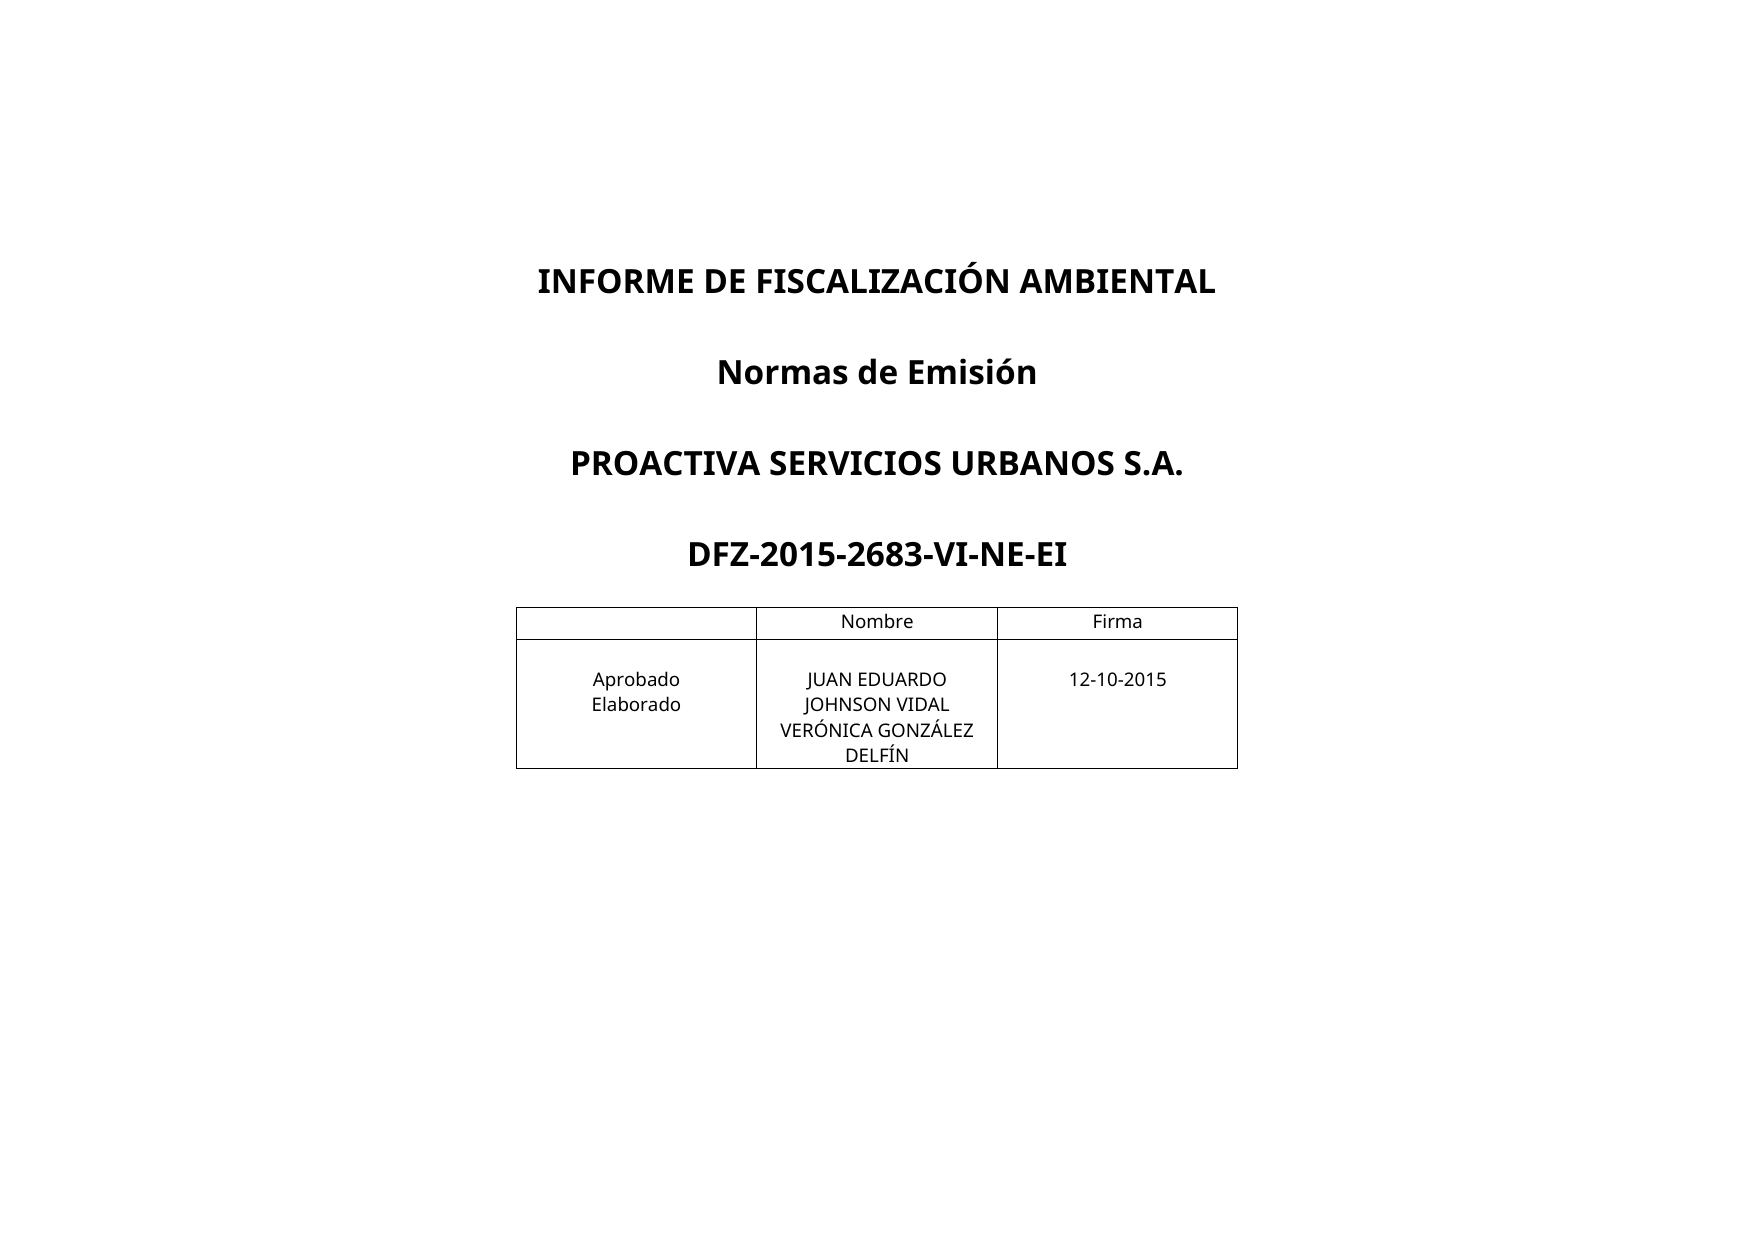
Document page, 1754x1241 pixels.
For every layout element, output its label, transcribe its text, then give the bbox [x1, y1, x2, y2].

text PROACTIVA SERVICIOS URBANOS S.A. [150, 394, 1604, 485]
text DFZ-2015-2683-VI-NE-EI [150, 485, 1604, 576]
text Normas de Emisión [150, 303, 1604, 394]
table_cell 12-10-2015 [998, 640, 1237, 768]
text INFORME DE FISCALIZACIÓN AMBIENTAL [150, 212, 1604, 303]
table_cell Aprobado Elaborado [517, 640, 756, 768]
table_header Firma [998, 608, 1237, 639]
table_cell JUAN EDUARDO JOHNSON VIDAL VERÓNICA GONZÁLEZ DELFÍN [757, 640, 997, 768]
table_header Nombre [757, 608, 997, 639]
table_header [517, 608, 756, 639]
